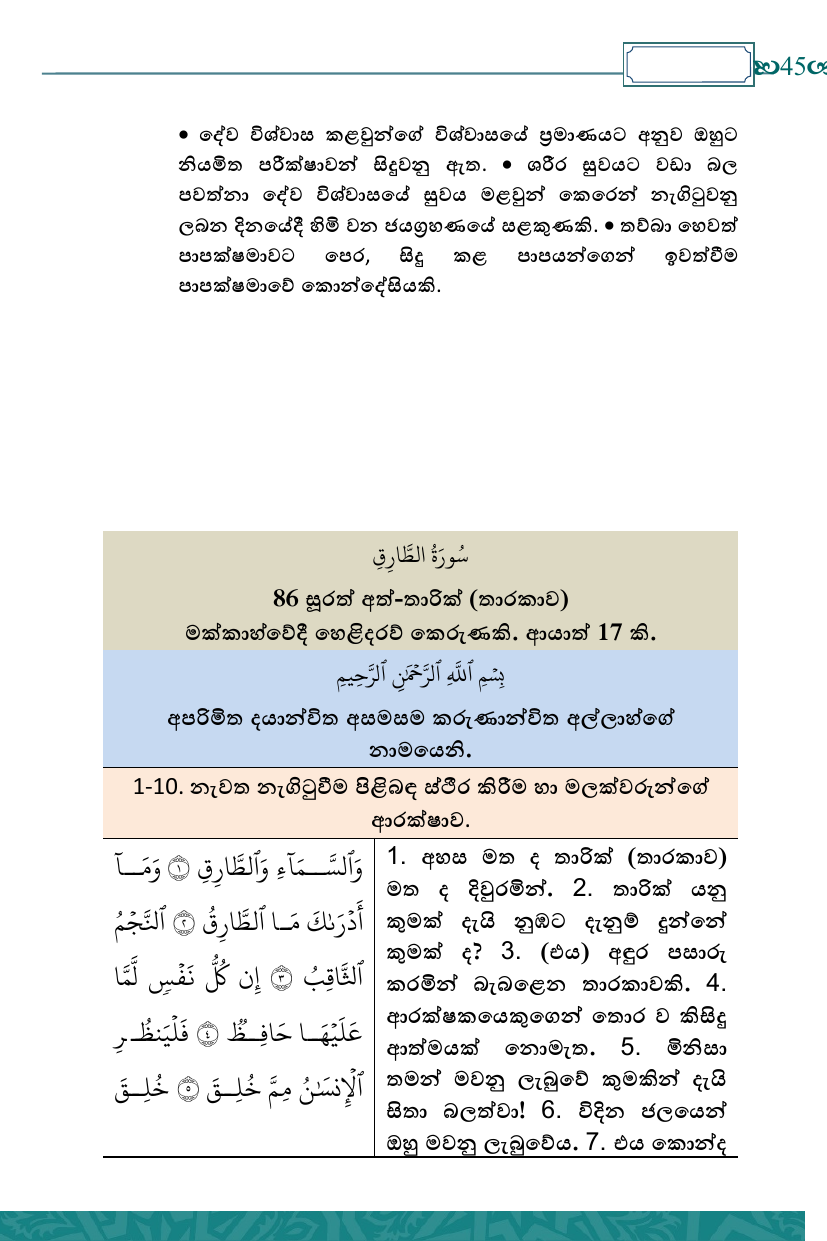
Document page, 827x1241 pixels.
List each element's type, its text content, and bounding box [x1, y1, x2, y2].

table_header سُورَةُ الطَّارِقِ 86 සූරත් අත්-තාරික් (තාරකාව) මක්කාහ්වේදී හෙළිදරව් කෙරුණකි. ආයාත් 17 කි. [103, 531, 738, 650]
picture [0, 1211, 805, 1241]
table_cell بِسۡمِ ٱللَّهِ ٱلرَّحۡمَٰنِ ٱلرَّحِيمِ අපරිමිත දයාන්විත අසමසම කරුණාන්විත අල්ලාහ්ගේ නාමයෙනි. [103, 650, 738, 767]
text දේව විශ්වාස කළවුන්ගේ විශ්වාසයේ ප්‍රමාණයට අනුව ඔහුට නියමිත පරීක්ෂාවන් සිදුවනු ඇත. ශරීර සුවයට වඩා බල පවත්නා දේව විශ්වාසයේ සුවය මළවුන් කෙරෙන් නැගිටුවනු ලබන දිනයේදී හිමි වන ජයග්‍රහණයේ සළකුණකි. තව්බා හෙවත් පාපක්ෂමාවට පෙර, සිදු කළ පාපයන්ගෙන් ඉවත්වීම පාපක්ෂමාවේ කොන්දේසියකි. [178, 118, 738, 298]
table_cell 1-10. නැවත නැගිටුවීම පිළිබඳ ස්ථීර කිරීම හා මලක්වරුන්ගේ ආරක්ෂාව. [103, 768, 738, 838]
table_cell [103, 839, 374, 1156]
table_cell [375, 839, 738, 1156]
